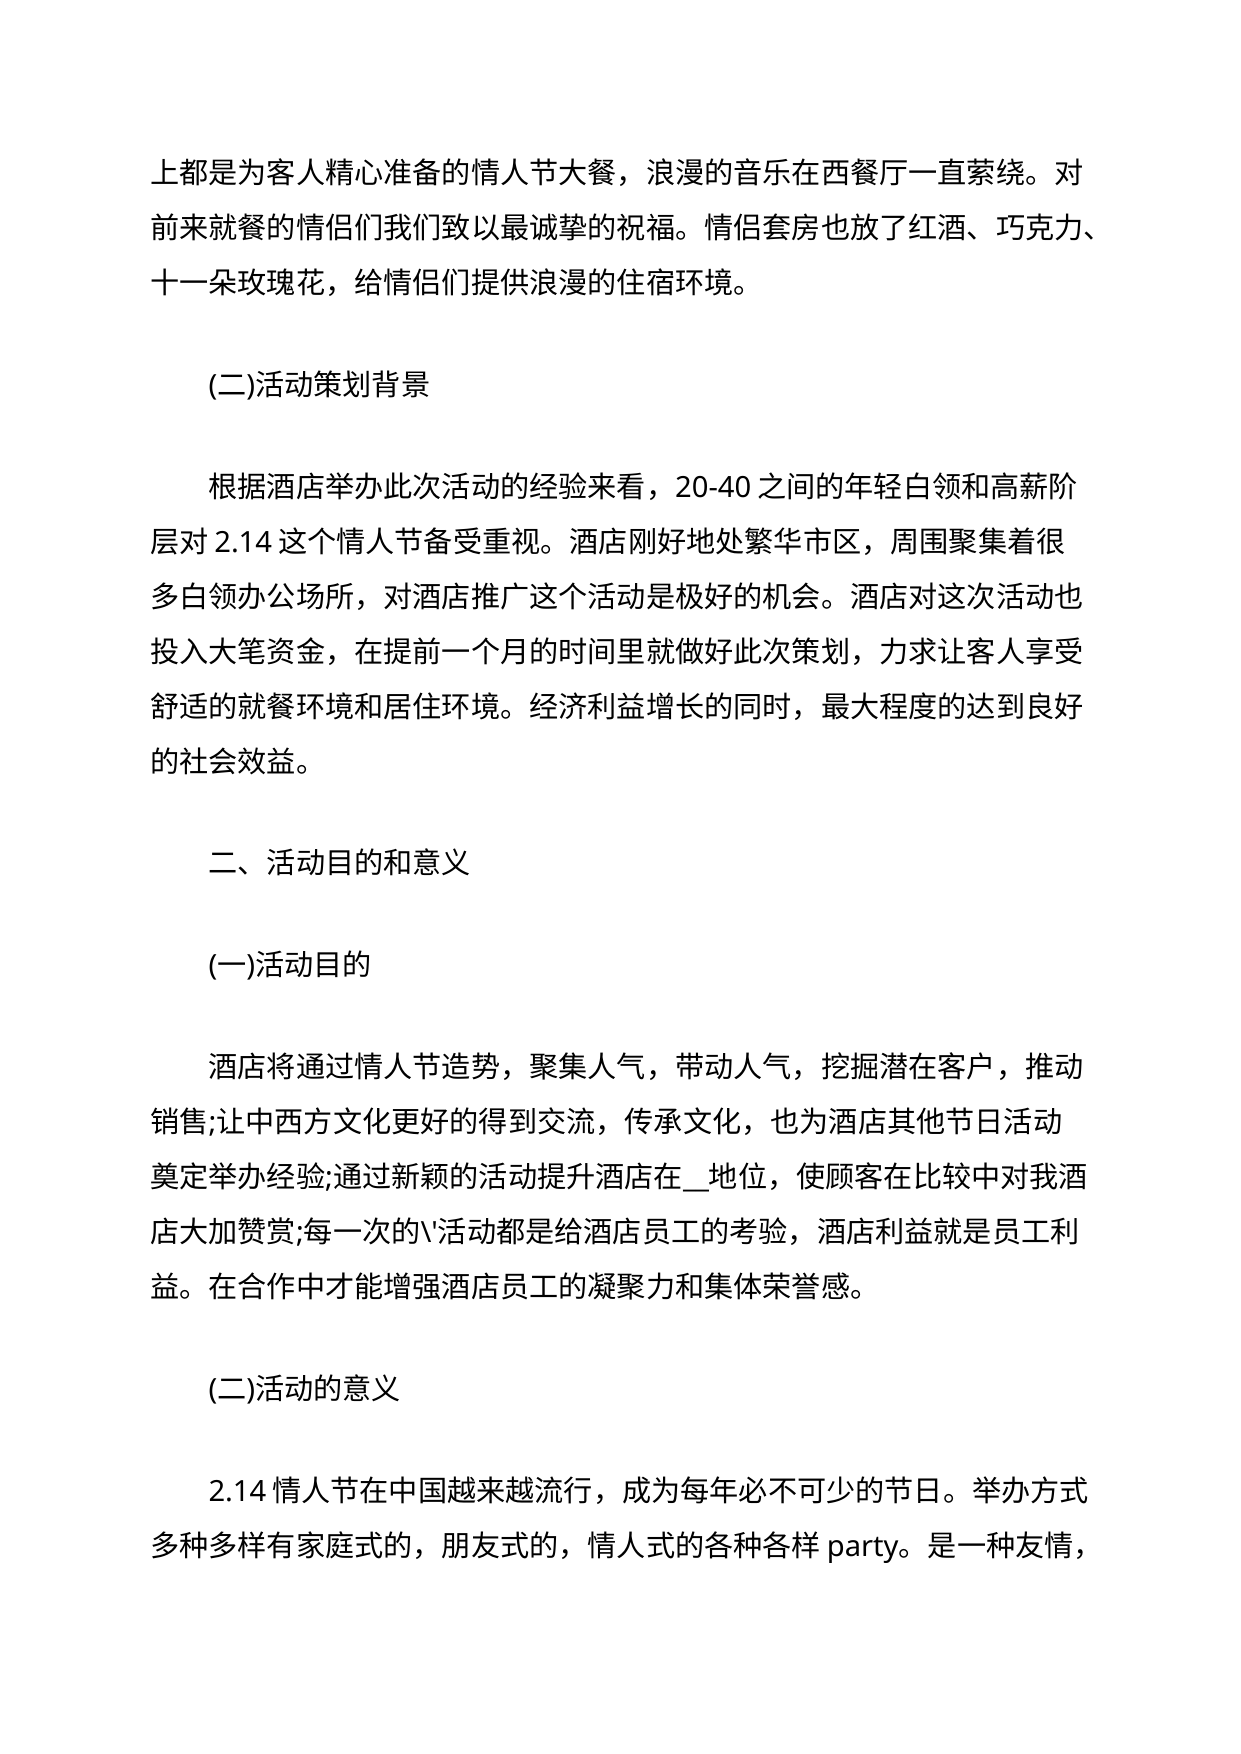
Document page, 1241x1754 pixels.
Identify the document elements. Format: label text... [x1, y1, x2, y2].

text (一)活动目的 [150, 942, 1090, 984]
text 根据酒店举办此次活动的经验来看，20-40之间的年轻白领和高薪阶层对2.14这个情人节备受重视。酒店刚好地处繁华市区，周围聚集着很多白领办公场所，对酒店推广这个活动是极好的机会。酒店对这次活动也投入大笔资金，在提前一个月的时间里就做好此次策划，力求让客人享受舒适的就餐环境和居住环境。经济利益增长的同时，最大程度的达到良好的社会效益。 [150, 463, 1090, 781]
text (二)活动的意义 [150, 1365, 1090, 1408]
text (二)活动策划背景 [150, 362, 1090, 404]
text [150, 1467, 1090, 1565]
text 酒店将通过情人节造势，聚集人气，带动人气，挖掘潜在客户，推动销售;让中西方文化更好的得到交流，传承文化，也为酒店其他节日活动奠定举办经验;通过新颖的活动提升酒店在__地位，使顾客在比较中对我酒店大加赞赏;每一次的\'活动都是给酒店员工的考验，酒店利益就是员工利益。在合作中才能增强酒店员工的凝聚力和集体荣誉感。 [150, 1044, 1090, 1306]
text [150, 150, 1090, 302]
text 二、活动目的和意义 [150, 840, 1090, 882]
